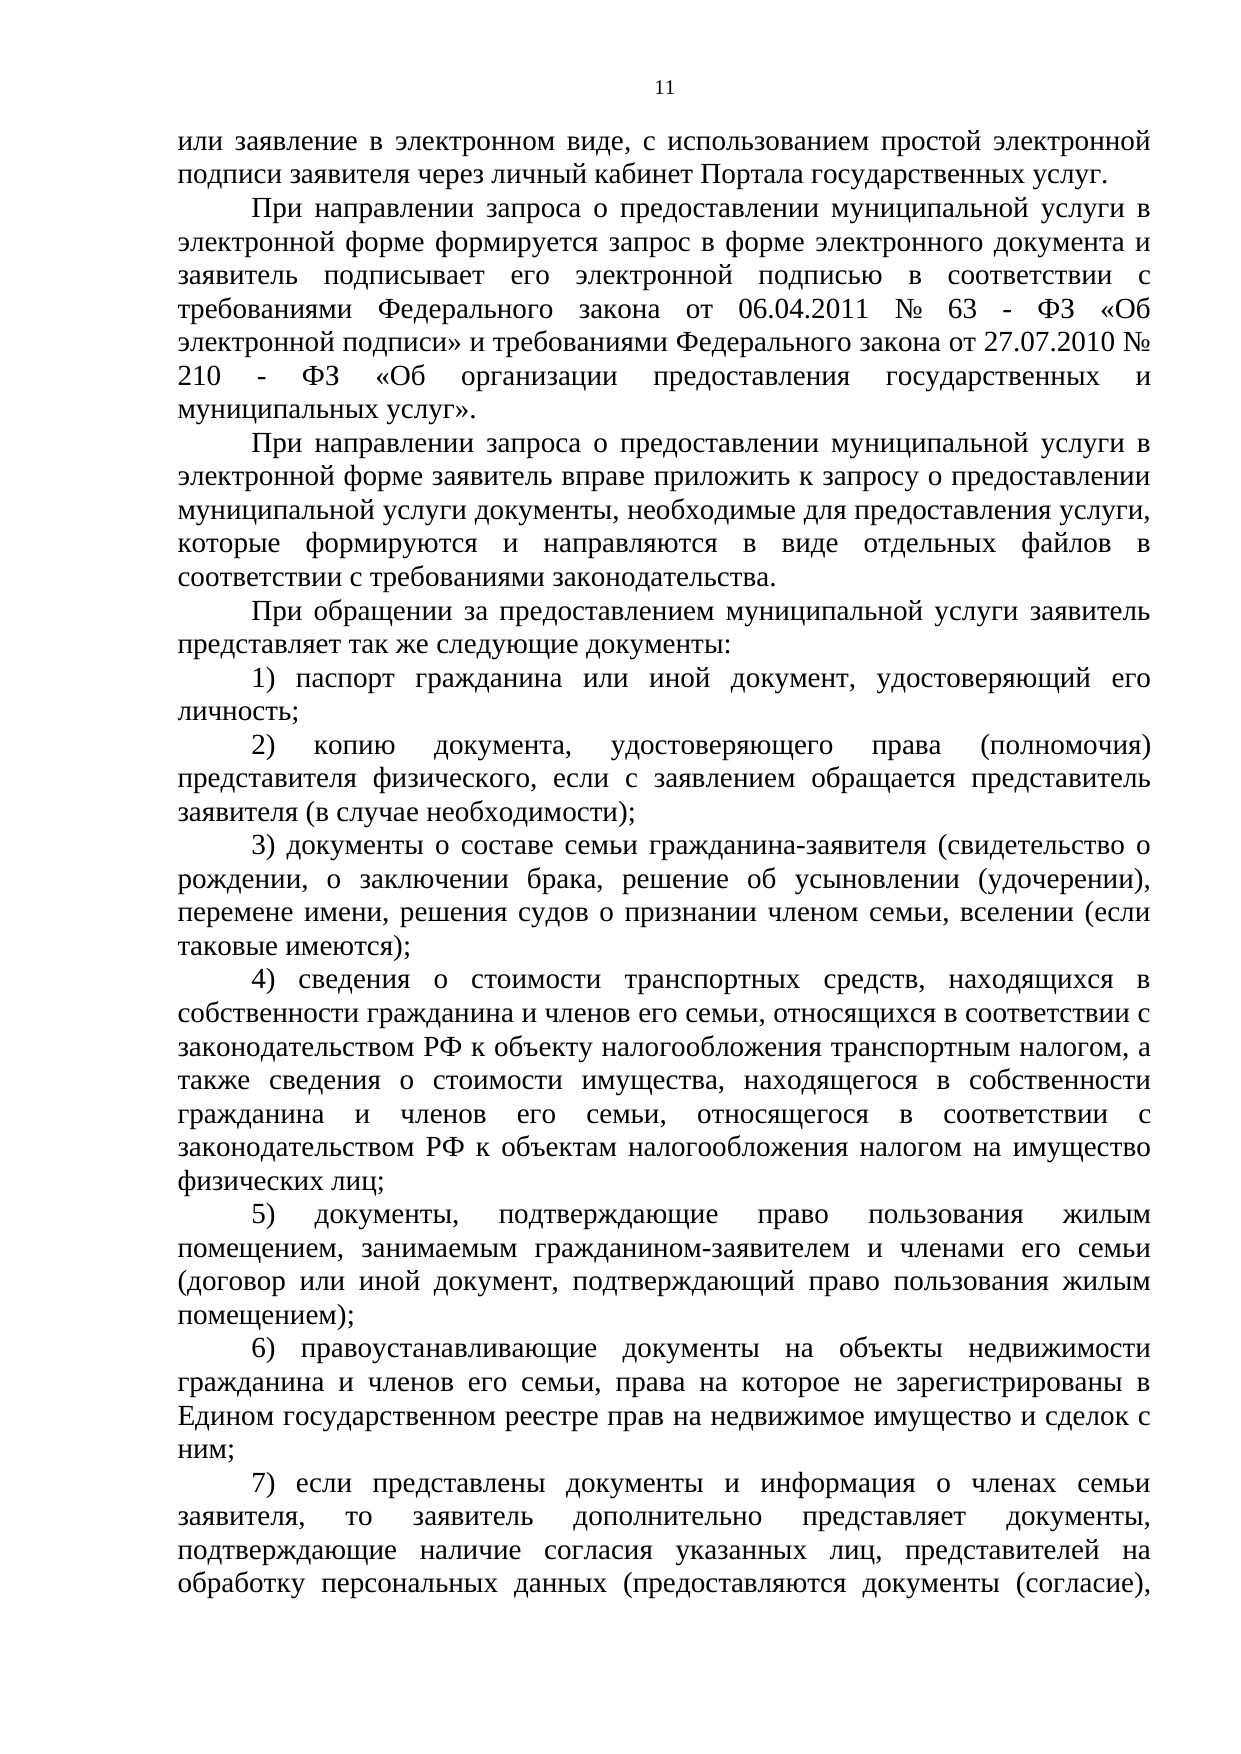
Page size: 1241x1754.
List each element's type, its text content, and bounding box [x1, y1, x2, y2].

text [177, 123, 1152, 190]
text При направлении запроса о предоставлении муниципальной услуги в электронной форме формируется запрос в форме электронного документа и заявитель подписывает его электронной подписью в соответствии с требованиями Федерального закона от 06.04.2011 № 63 - ФЗ «Об электронной подписи» и требованиями Федерального закона от 27.07.2010 № 210 - ФЗ «Об организации предоставления государственных и муниципальных услуг». [177, 190, 1152, 425]
text 3) документы о составе семьи гражданина-заявителя (свидетельство о рождении, о заключении брака, решение об усыновлении (удочерении), перемене имени, решения судов о признании членом семьи, вселении (если таковые имеются); [177, 827, 1152, 962]
text 4) сведения о стоимости транспортных средств, находящихся в собственности гражданина и членов его семьи, относящихся в соответствии с законодательством РФ к объекту налогообложения транспортным налогом, а также сведения о стоимости имущества, находящегося в собственности гражданина и членов его семьи, относящегося в соответствии с законодательством РФ к объектам налогообложения налогом на имущество физических лиц; [177, 962, 1152, 1196]
text 1) паспорт гражданина или иной документ, удостоверяющий его личность; [177, 660, 1152, 727]
text 5) документы, подтверждающие право пользования жилым помещением, занимаемым гражданином-заявителем и членами его семьи (договор или иной документ, подтверждающий право пользования жилым помещением); [177, 1196, 1152, 1331]
text При обращении за предоставлением муниципальной услуги заявитель представляет так же следующие документы: [177, 593, 1152, 660]
text 6) правоустанавливающие документы на объекты недвижимости гражданина и членов его семьи, права на которое не зарегистрированы в Едином государственном реестре прав на недвижимое имущество и сделок с ним; [177, 1331, 1152, 1465]
text 2) копию документа, удостоверяющего права (полномочия) представителя физического, если с заявлением обращается представитель заявителя (в случае необходимости); [177, 727, 1152, 827]
text При направлении запроса о предоставлении муниципальной услуги в электронной форме заявитель вправе приложить к запросу о предоставлении муниципальной услуги документы, необходимые для предоставления услуги, которые формируются и направляются в виде отдельных файлов в соответствии с требованиями законодательства. [177, 425, 1152, 593]
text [177, 1465, 1152, 1599]
